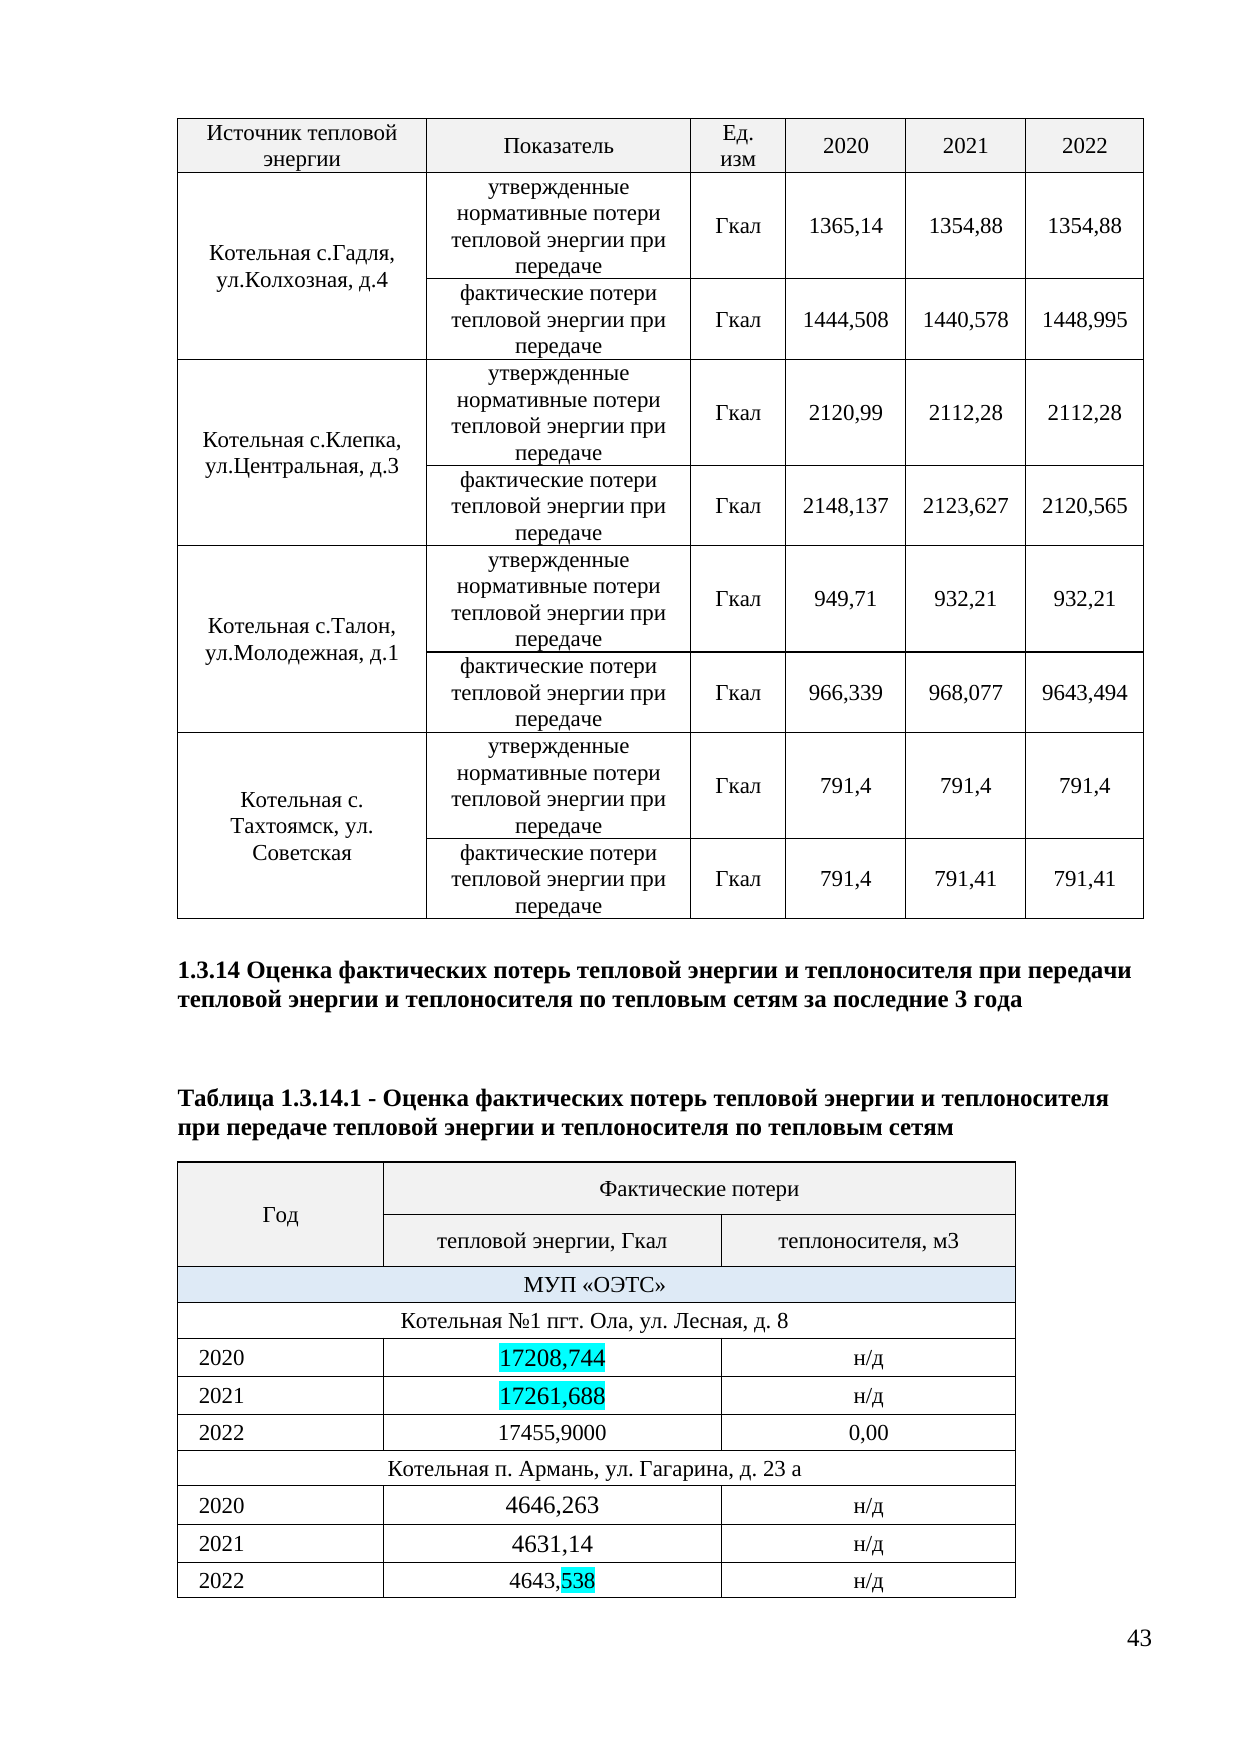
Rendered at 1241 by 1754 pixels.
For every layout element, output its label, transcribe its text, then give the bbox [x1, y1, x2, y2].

table_cell Гкал [691, 653, 785, 732]
table_cell 9643,494 [1026, 653, 1143, 732]
table_cell 791,4 [786, 839, 905, 918]
table_cell 2148,137 [786, 466, 905, 545]
table_cell 1440,578 [906, 279, 1025, 358]
table_cell 791,41 [906, 839, 1025, 918]
table_header 2021 [906, 119, 1025, 172]
table_cell Гкал [691, 360, 785, 465]
table_cell утвержденные нормативные потери тепловой энергии при передаче [427, 733, 690, 838]
table_cell н/д [722, 1377, 1015, 1414]
table_cell 1354,88 [1026, 173, 1143, 278]
table_cell 968,077 [906, 653, 1025, 732]
table_cell 4646,263 [384, 1486, 721, 1523]
table_header Фактические потери [384, 1163, 1015, 1214]
table_cell 1354,88 [906, 173, 1025, 278]
table_header Год [178, 1163, 383, 1266]
table_cell фактические потери тепловой энергии при передаче [427, 466, 690, 545]
table_cell 17455,9000 [384, 1415, 721, 1449]
table_cell Гкал [691, 546, 785, 651]
table_cell 932,21 [1026, 546, 1143, 651]
table_cell 2120,99 [786, 360, 905, 465]
table_cell 2112,28 [906, 360, 1025, 465]
table_cell утвержденные нормативные потери тепловой энергии при передаче [427, 546, 690, 651]
table_cell 2020 [178, 1486, 383, 1523]
table_cell 932,21 [906, 546, 1025, 651]
table_cell 1448,995 [1026, 279, 1143, 358]
table_cell Котельная с.Гадля, ул.Колхозная, д.4 [178, 173, 426, 358]
table_cell 2112,28 [1026, 360, 1143, 465]
table_cell теплоносителя, м3 [722, 1215, 1015, 1266]
table_cell 2123,627 [906, 466, 1025, 545]
table_cell Гкал [691, 173, 785, 278]
table_cell 2021 [178, 1377, 383, 1414]
table_header Источник тепловой энергии [178, 119, 426, 172]
table_cell 17208,744 [384, 1339, 721, 1376]
table_cell 2022 [178, 1415, 383, 1449]
table_cell Гкал [691, 733, 785, 838]
table_cell н/д [722, 1525, 1015, 1562]
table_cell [427, 173, 690, 278]
table_cell 791,4 [786, 733, 905, 838]
table_cell н/д [722, 1486, 1015, 1523]
table_cell фактические потери тепловой энергии при передаче [427, 653, 690, 732]
table_cell 791,4 [1026, 733, 1143, 838]
table_cell 17261,688 [384, 1377, 721, 1414]
table_cell Котельная с. Тахтоямск, ул. Советская [178, 733, 426, 918]
table_cell Гкал [691, 839, 785, 918]
table_cell МУП «ОЭТС» [178, 1267, 1015, 1302]
table_cell 1365,14 [786, 173, 905, 278]
table_cell Котельная №1 пгт. Ола, ул. Лесная, д. 8 [178, 1303, 1015, 1338]
table_cell 791,4 [906, 733, 1025, 838]
table_cell 2020 [178, 1339, 383, 1376]
table_header Ед. изм [691, 119, 785, 172]
table_cell 2120,565 [1026, 466, 1143, 545]
table_cell Гкал [691, 466, 785, 545]
text Таблица 1.3.14.1 - Оценка фактических потерь тепловой энергии и теплоносителя при передаче тепловой энергии и теплоносителя по тепловым сетям [177, 1083, 1152, 1141]
table_cell 1444,508 [786, 279, 905, 358]
table_header 2020 [786, 119, 905, 172]
table_cell 4631,14 [384, 1525, 721, 1562]
table_cell фактические потери тепловой энергии при передаче [427, 839, 690, 918]
table_header 2022 [1026, 119, 1143, 172]
table_cell Котельная с.Талон, ул.Молодежная, д.1 [178, 546, 426, 732]
table_cell 949,71 [786, 546, 905, 651]
table_cell тепловой энергии, Гкал [384, 1215, 721, 1266]
table_cell 4643,538 [384, 1563, 721, 1597]
table_cell н/д [722, 1563, 1015, 1597]
table_cell Котельная с.Клепка, ул.Центральная, д.3 [178, 360, 426, 545]
table_cell 791,41 [1026, 839, 1143, 918]
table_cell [427, 279, 690, 358]
table_cell Котельная п. Армань, ул. Гагарина, д. 23 а [178, 1451, 1015, 1485]
table_header Показатель [427, 119, 690, 172]
table_cell Гкал [691, 279, 785, 358]
table_cell 2022 [178, 1563, 383, 1597]
table_cell 0,00 [722, 1415, 1015, 1449]
table_cell 2021 [178, 1525, 383, 1562]
subtitle 1.3.14 Оценка фактических потерь тепловой энергии и теплоносителя при передачи тепловой энергии и теплоносителя по тепловым сетям за последние 3 года [177, 955, 1152, 1013]
table_cell н/д [722, 1339, 1015, 1376]
table_cell 966,339 [786, 653, 905, 732]
table_cell утвержденные нормативные потери тепловой энергии при передаче [427, 360, 690, 465]
